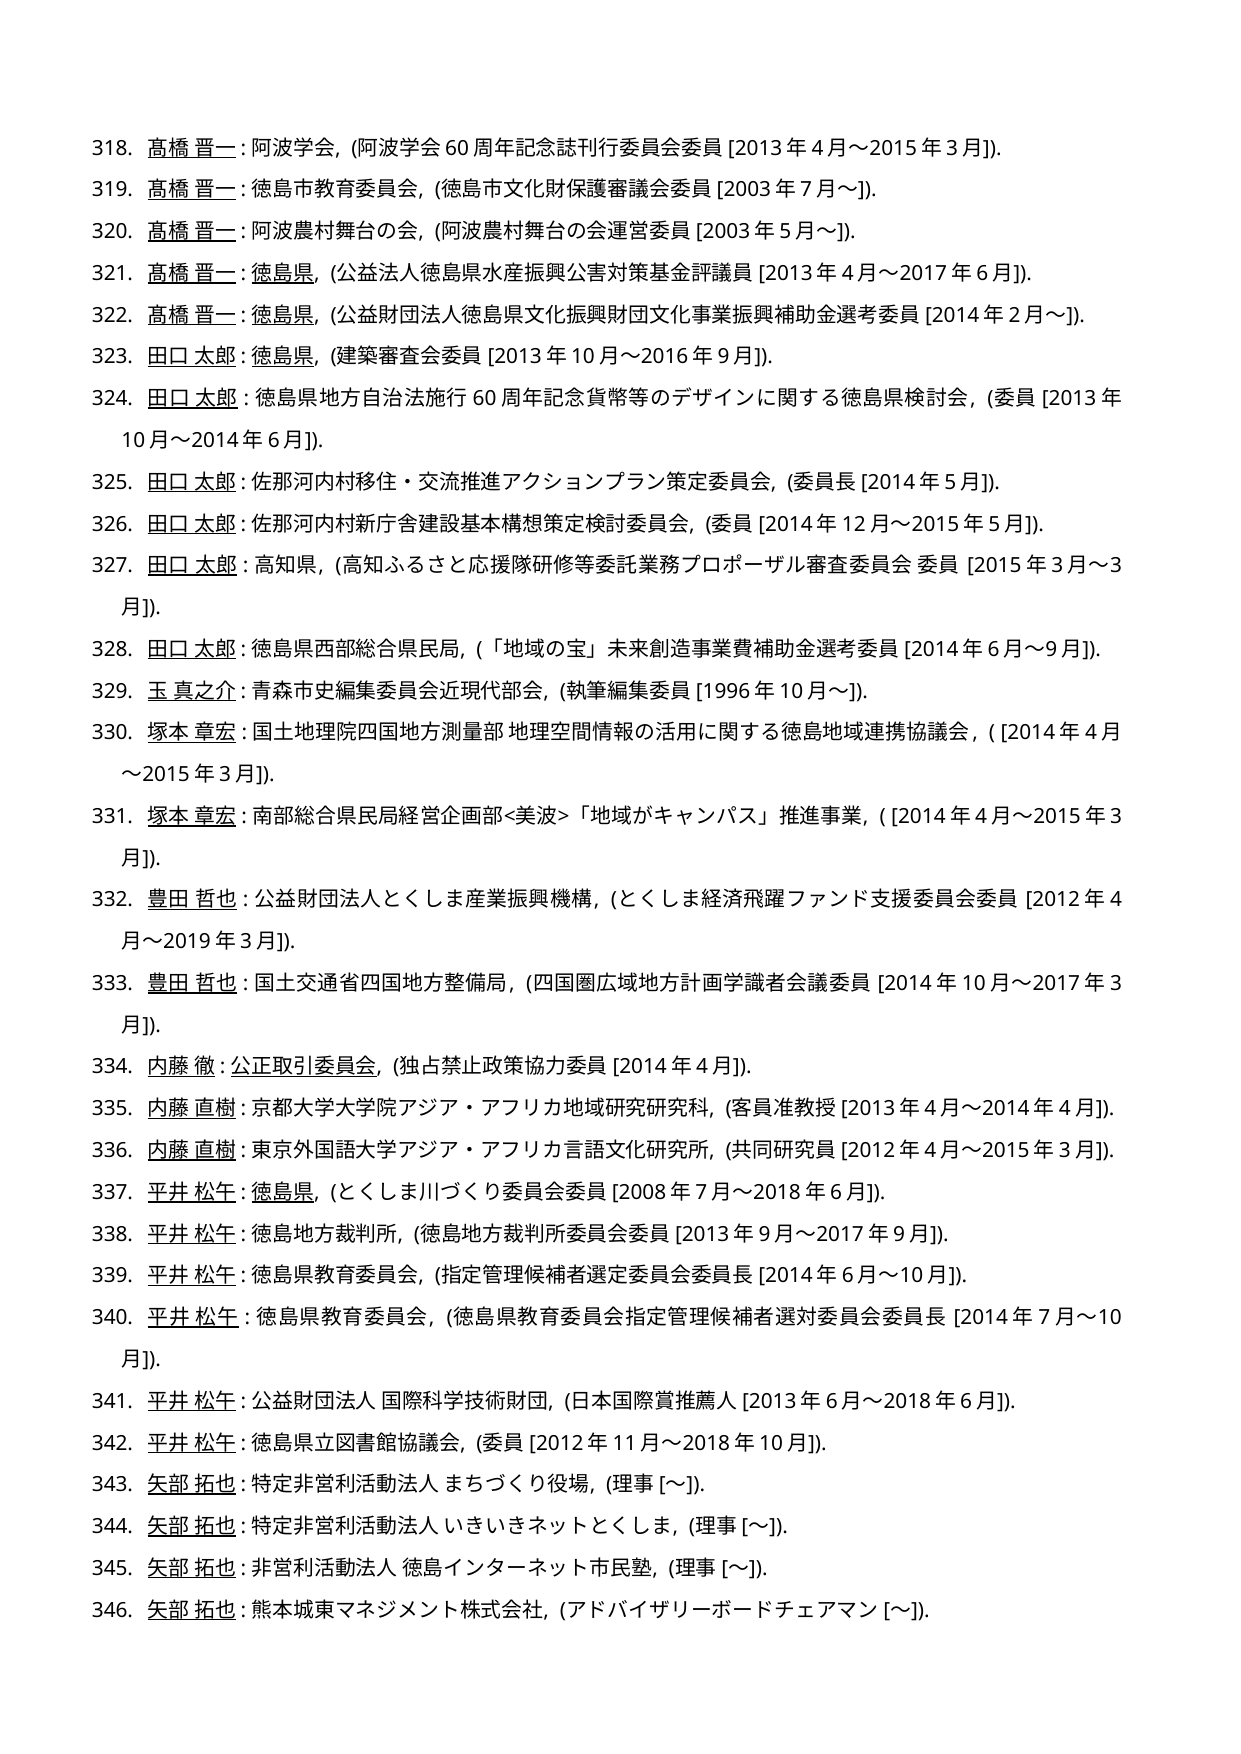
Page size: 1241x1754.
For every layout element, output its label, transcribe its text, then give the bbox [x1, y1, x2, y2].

list 矢部 拓也 : 特定非営利活動法人 いきいきネットとくしま, (理事 [〜]). [92, 1503, 1122, 1545]
list 矢部 拓也 : 熊本城東マネジメント株式会社, (アドバイザリーボードチェアマン [〜]). [92, 1587, 1122, 1629]
list 田口 太郎 : 徳島県, (建築審査会委員 [2013年10月〜2016年9月]). [92, 334, 1122, 376]
list 平井 松午 : 徳島地方裁判所, (徳島地方裁判所委員会委員 [2013年9月〜2017年9月]). [92, 1211, 1122, 1253]
list 塚本 章宏 : 国土地理院四国地方測量部 地理空間情報の活用に関する徳島地域連携協議会, ( [2014年4月〜2015年3月]). [92, 710, 1122, 793]
list 平井 松午 : 徳島県教育委員会, (指定管理候補者選定委員会委員長 [2014年6月〜10月]). [92, 1253, 1122, 1295]
list 豊田 哲也 : 公益財団法人とくしま産業振興機構, (とくしま経済飛躍ファンド支援委員会委員 [2012年4月〜2019年3月]). [92, 877, 1122, 961]
list 平井 松午 : 徳島県教育委員会, (徳島県教育委員会指定管理候補者選対委員会委員長 [2014年7月〜10月]). [92, 1295, 1122, 1378]
list 塚本 章宏 : 南部総合県民局経営企画部<美波>「地域がキャンパス」推進事業, ( [2014年4月〜2015年3月]). [92, 793, 1122, 877]
list 田口 太郎 : 高知県, (高知ふるさと応援隊研修等委託業務プロポーザル審査委員会 委員 [2015年3月〜3月]). [92, 543, 1122, 626]
list 髙橋 晋一 : 徳島市教育委員会, (徳島市文化財保護審議会委員 [2003年7月〜]). [92, 167, 1122, 209]
list 髙橋 晋一 : 阿波農村舞台の会, (阿波農村舞台の会運営委員 [2003年5月〜]). [92, 209, 1122, 250]
list 豊田 哲也 : 国土交通省四国地方整備局, (四国圏広域地方計画学識者会議委員 [2014年10月〜2017年3月]). [92, 961, 1122, 1044]
list 平井 松午 : 徳島県立図書館協議会, (委員 [2012年11月〜2018年10月]). [92, 1420, 1122, 1462]
list 田口 太郎 : 佐那河内村新庁舎建設基本構想策定検討委員会, (委員 [2014年12月〜2015年5月]). [92, 501, 1122, 543]
list 平井 松午 : 徳島県, (とくしま川づくり委員会委員 [2008年7月〜2018年6月]). [92, 1169, 1122, 1211]
list 玉 真之介 : 青森市史編集委員会近現代部会, (執筆編集委員 [1996年10月〜]). [92, 668, 1122, 710]
list 矢部 拓也 : 特定非営利活動法人 まちづくり役場, (理事 [〜]). [92, 1462, 1122, 1503]
list 内藤 直樹 : 京都大学大学院アジア・アフリカ地域研究研究科, (客員准教授 [2013年4月〜2014年4月]). [92, 1086, 1122, 1128]
list 田口 太郎 : 佐那河内村移住・交流推進アクションプラン策定委員会, (委員長 [2014年5月]). [92, 459, 1122, 501]
list 内藤 直樹 : 東京外国語大学アジア・アフリカ言語文化研究所, (共同研究員 [2012年4月〜2015年3月]). [92, 1128, 1122, 1169]
list 髙橋 晋一 : 徳島県, (公益財団法人徳島県文化振興財団文化事業振興補助金選考委員 [2014年2月〜]). [92, 292, 1122, 334]
list 田口 太郎 : 徳島県西部総合県民局, (「地域の宝」未来創造事業費補助金選考委員 [2014年6月〜9月]). [92, 626, 1122, 668]
list 平井 松午 : 公益財団法人 国際科学技術財団, (日本国際賞推薦人 [2013年6月〜2018年6月]). [92, 1378, 1122, 1420]
list 髙橋 晋一 : 阿波学会, (阿波学会60周年記念誌刊行委員会委員 [2013年4月〜2015年3月]). [92, 125, 1122, 167]
list 田口 太郎 : 徳島県地方自治法施行60周年記念貨幣等のデザインに関する徳島県検討会, (委員 [2013年10月〜2014年6月]). [92, 376, 1122, 459]
list 矢部 拓也 : 非営利活動法人 徳島インターネット市民塾, (理事 [〜]). [92, 1545, 1122, 1587]
list 内藤 徹 : 公正取引委員会, (独占禁止政策協力委員 [2014年4月]). [92, 1044, 1122, 1086]
list 髙橋 晋一 : 徳島県, (公益法人徳島県水産振興公害対策基金評議員 [2013年4月〜2017年6月]). [92, 250, 1122, 292]
